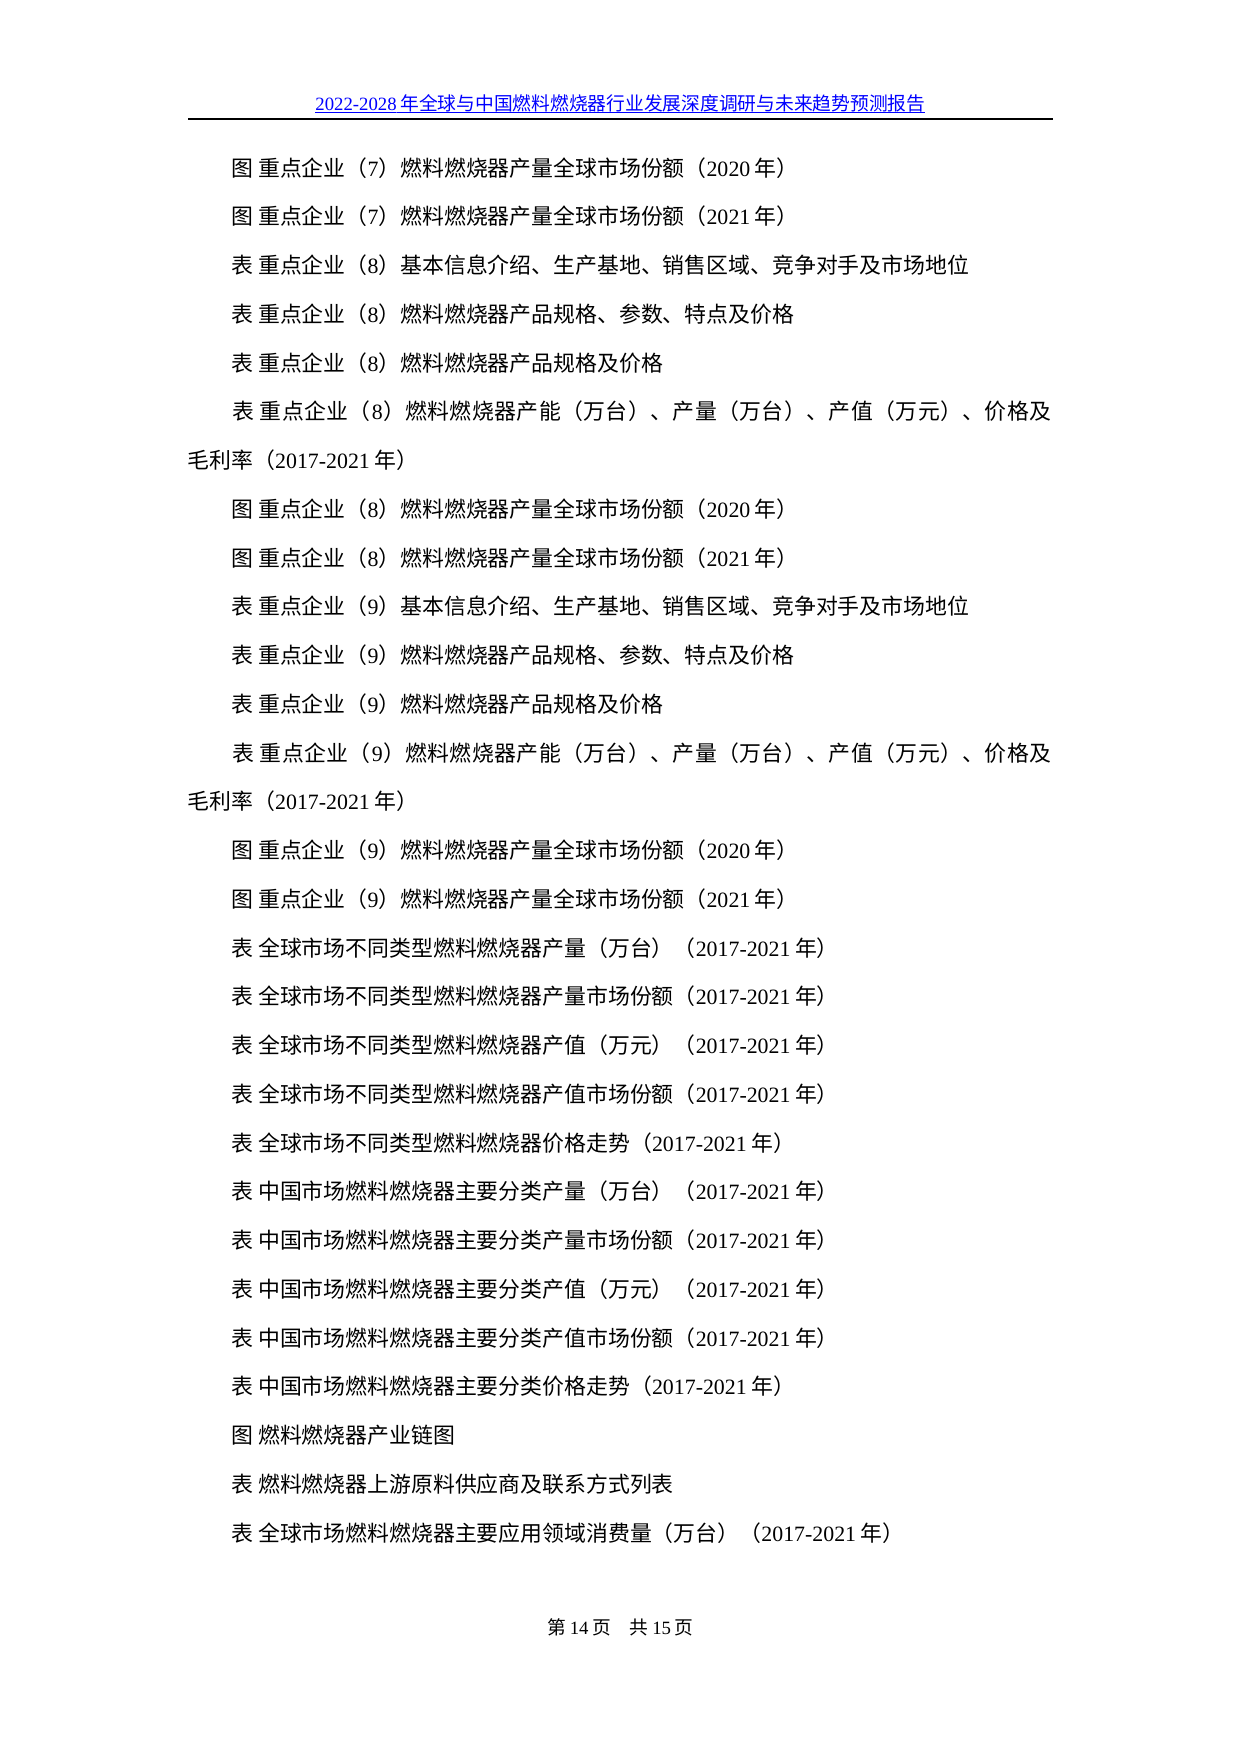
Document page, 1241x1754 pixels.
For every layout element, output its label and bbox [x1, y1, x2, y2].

text [187, 150, 1053, 1548]
